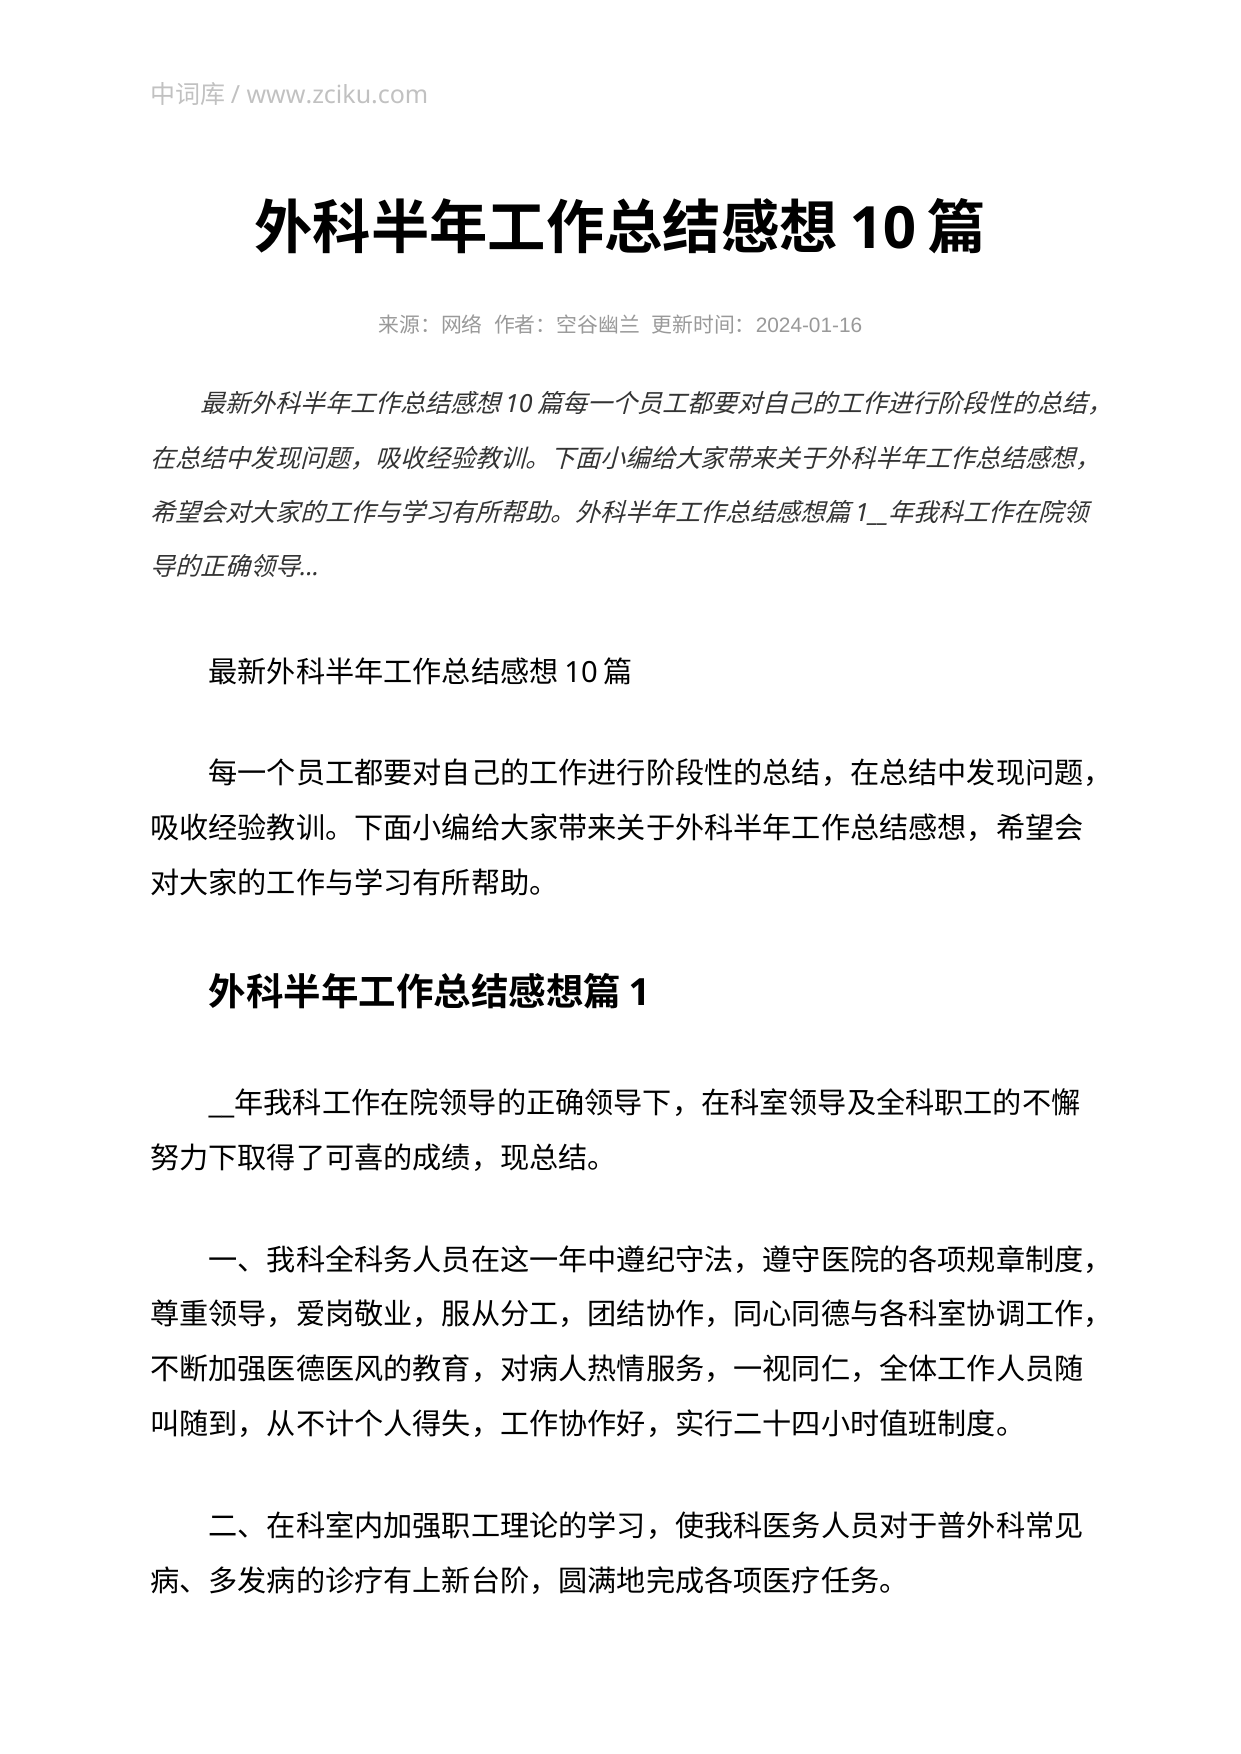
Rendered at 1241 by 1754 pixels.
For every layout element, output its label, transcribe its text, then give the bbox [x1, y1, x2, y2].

text 一、我科全科务人员在这一年中遵纪守法，遵守医院的各项规章制度，尊重领导，爱岗敬业，服从分工，团结协作，同心同德与各科室协调工作，不断加强医德医风的教育，对病人热情服务，一视同仁，全体工作人员随叫随到，从不计个人得失，工作协作好，实行二十四小时值班制度。 [150, 1236, 1090, 1443]
text 每一个员工都要对自己的工作进行阶段性的总结，在总结中发现问题，吸收经验教训。下面小编给大家带来关于外科半年工作总结感想，希望会对大家的工作与学习有所帮助。 [150, 750, 1090, 902]
text 二、在科室内加强职工理论的学习，使我科医务人员对于普外科常见病、多发病的诊疗有上新台阶，圆满地完成各项医疗任务。 [150, 1502, 1090, 1600]
text 来源：网络 作者：空谷幽兰 更新时间：2024-01-16 [150, 313, 1090, 337]
text 最新外科半年工作总结感想10篇每一个员工都要对自己的工作进行阶段性的总结，在总结中发现问题，吸收经验教训。下面小编给大家带来关于外科半年工作总结感想，希望会对大家的工作与学习有所帮助。外科半年工作总结感想篇1__年我科工作在院领导的正确领导... [150, 384, 1090, 583]
subtitle 外科半年工作总结感想10篇 [150, 181, 1090, 266]
text 最新外科半年工作总结感想10篇 [150, 648, 1090, 691]
text 外科半年工作总结感想篇1 [150, 962, 1090, 1016]
text __年我科工作在院领导的正确领导下，在科室领导及全科职工的不懈努力下取得了可喜的成绩，现总结。 [150, 1079, 1090, 1177]
